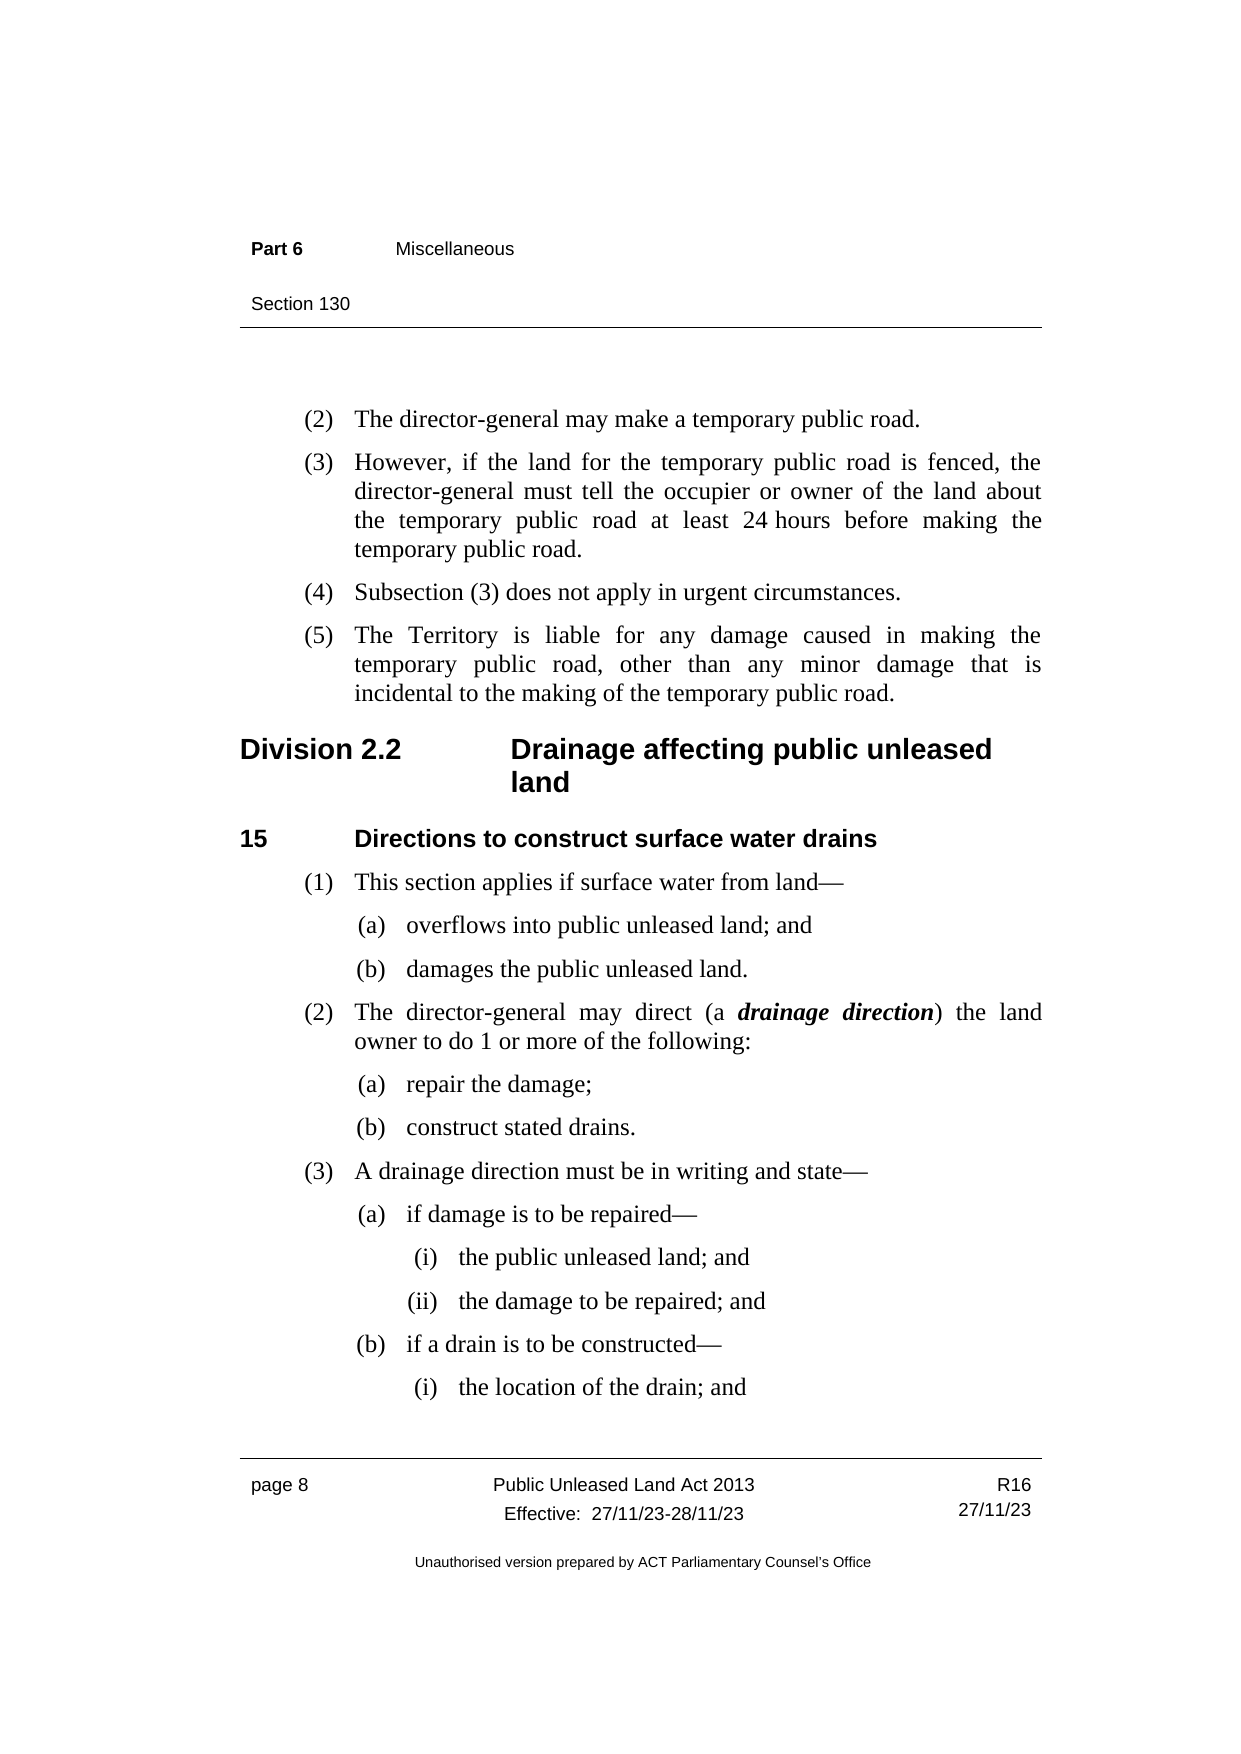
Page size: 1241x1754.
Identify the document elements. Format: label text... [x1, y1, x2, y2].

text (a) overflows into public unleased land; and [239, 910, 1042, 939]
text (4) Subsection (3) does not apply in urgent circumstances. [239, 577, 1042, 606]
text Division 2.2 Drainage affecting public unleased land [239, 732, 1042, 799]
text (5) The Territory is liable for any damage caused in making the temporary public road, other than any minor damage that is incidental to the making of the temporary public road. [239, 620, 1042, 707]
text (b) if a drain is to be constructed— [239, 1329, 1042, 1358]
text (3) A drainage direction must be in writing and state— [239, 1156, 1042, 1184]
text (2) The director-general may make a temporary public road. [239, 404, 1042, 433]
text (3) However, if the land for the temporary public road is fenced, the director-general must tell the occupier or owner of the land about the temporary public road at least 24 hours before making the temporary public road. [239, 447, 1042, 562]
text (b) damages the public unleased land. [239, 954, 1042, 982]
text (i) the public unleased land; and [239, 1242, 1042, 1271]
text (i) the location of the drain; and [239, 1372, 1042, 1401]
text (2) The director-general may direct (a drainage direction) the land owner to do 1 or more of the following: [239, 997, 1042, 1054]
text (ii) the damage to be repaired; and [239, 1286, 1042, 1314]
text (b) construct stated drains. [239, 1112, 1042, 1141]
text 15 Directions to construct surface water drains [239, 824, 1042, 852]
text (a) if damage is to be repaired— [239, 1199, 1042, 1228]
text (a) repair the damage; [239, 1069, 1042, 1098]
text (1) This section applies if surface water from land— [239, 867, 1042, 896]
